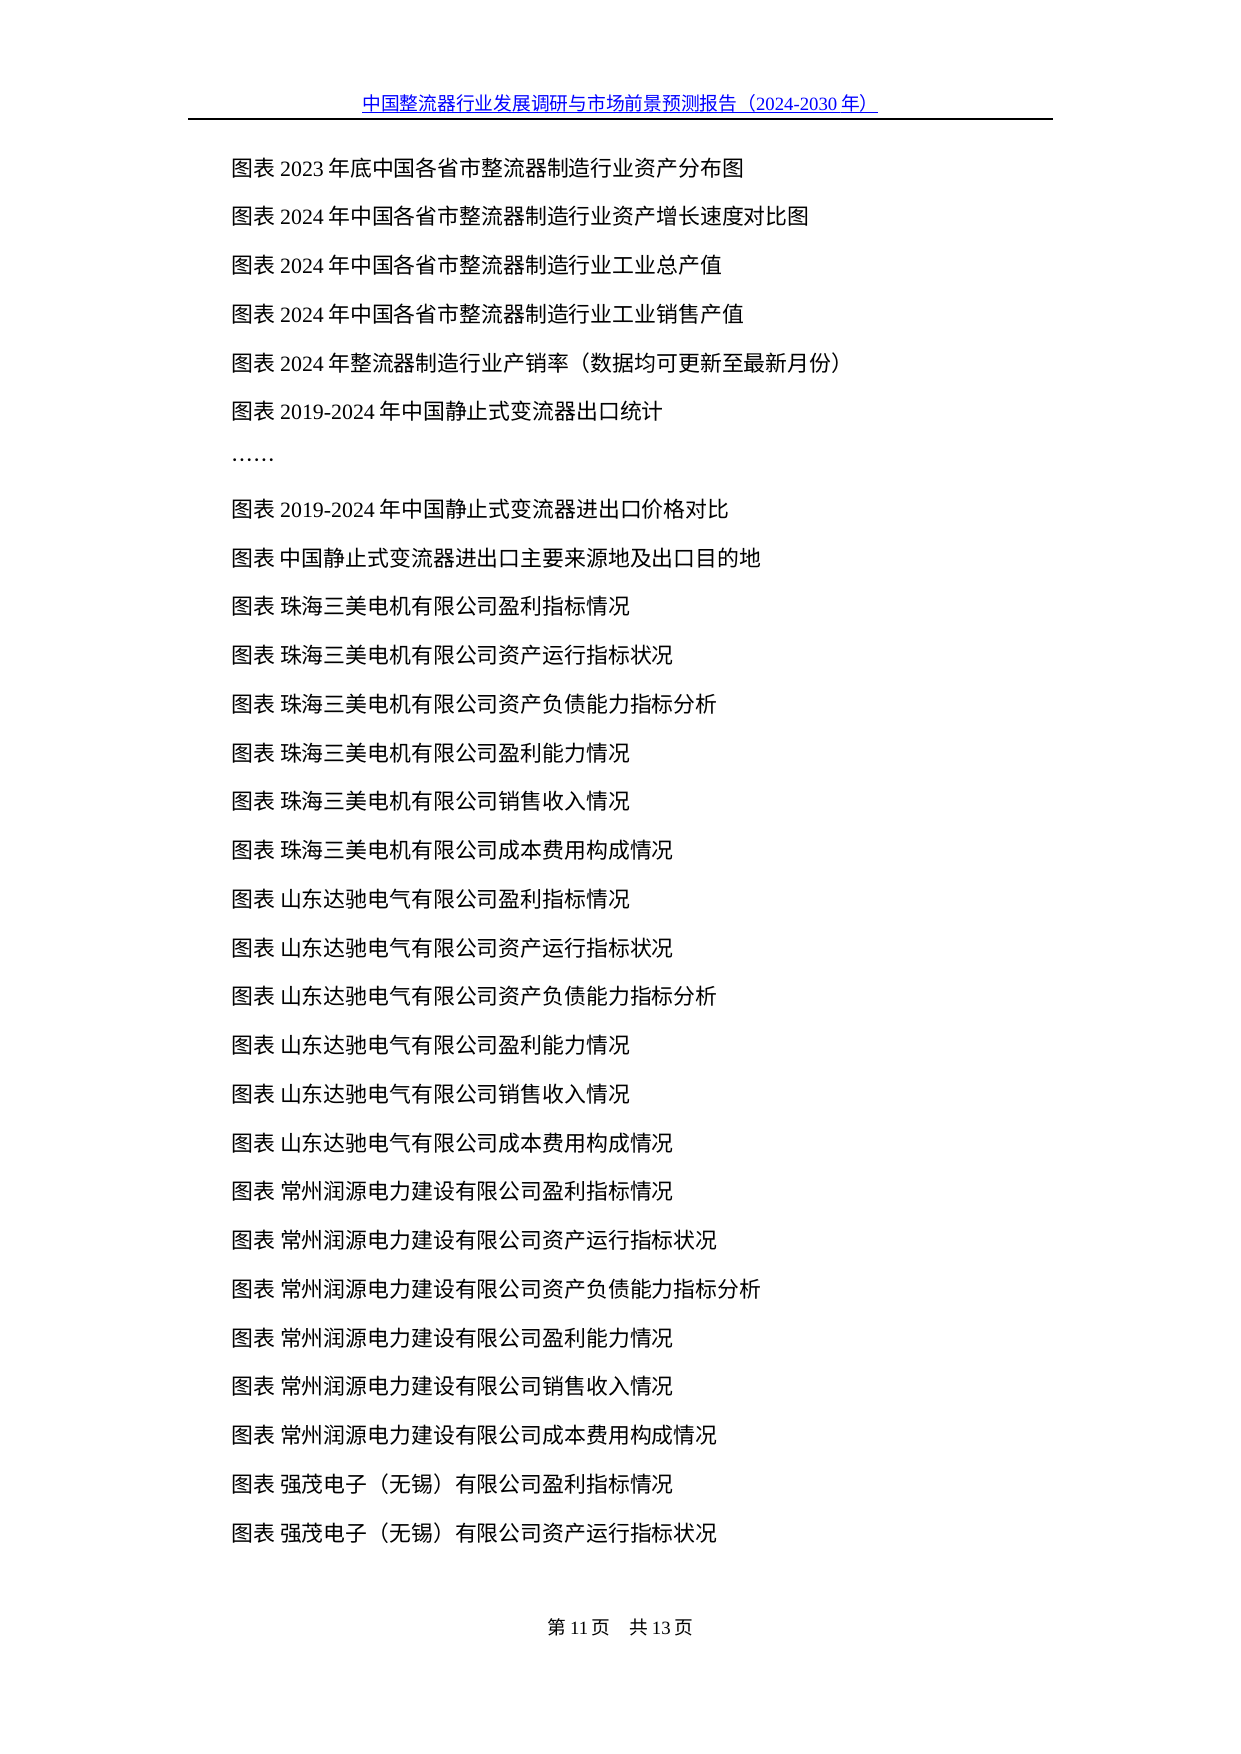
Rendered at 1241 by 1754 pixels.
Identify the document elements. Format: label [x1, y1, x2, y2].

text [187, 150, 1053, 1548]
